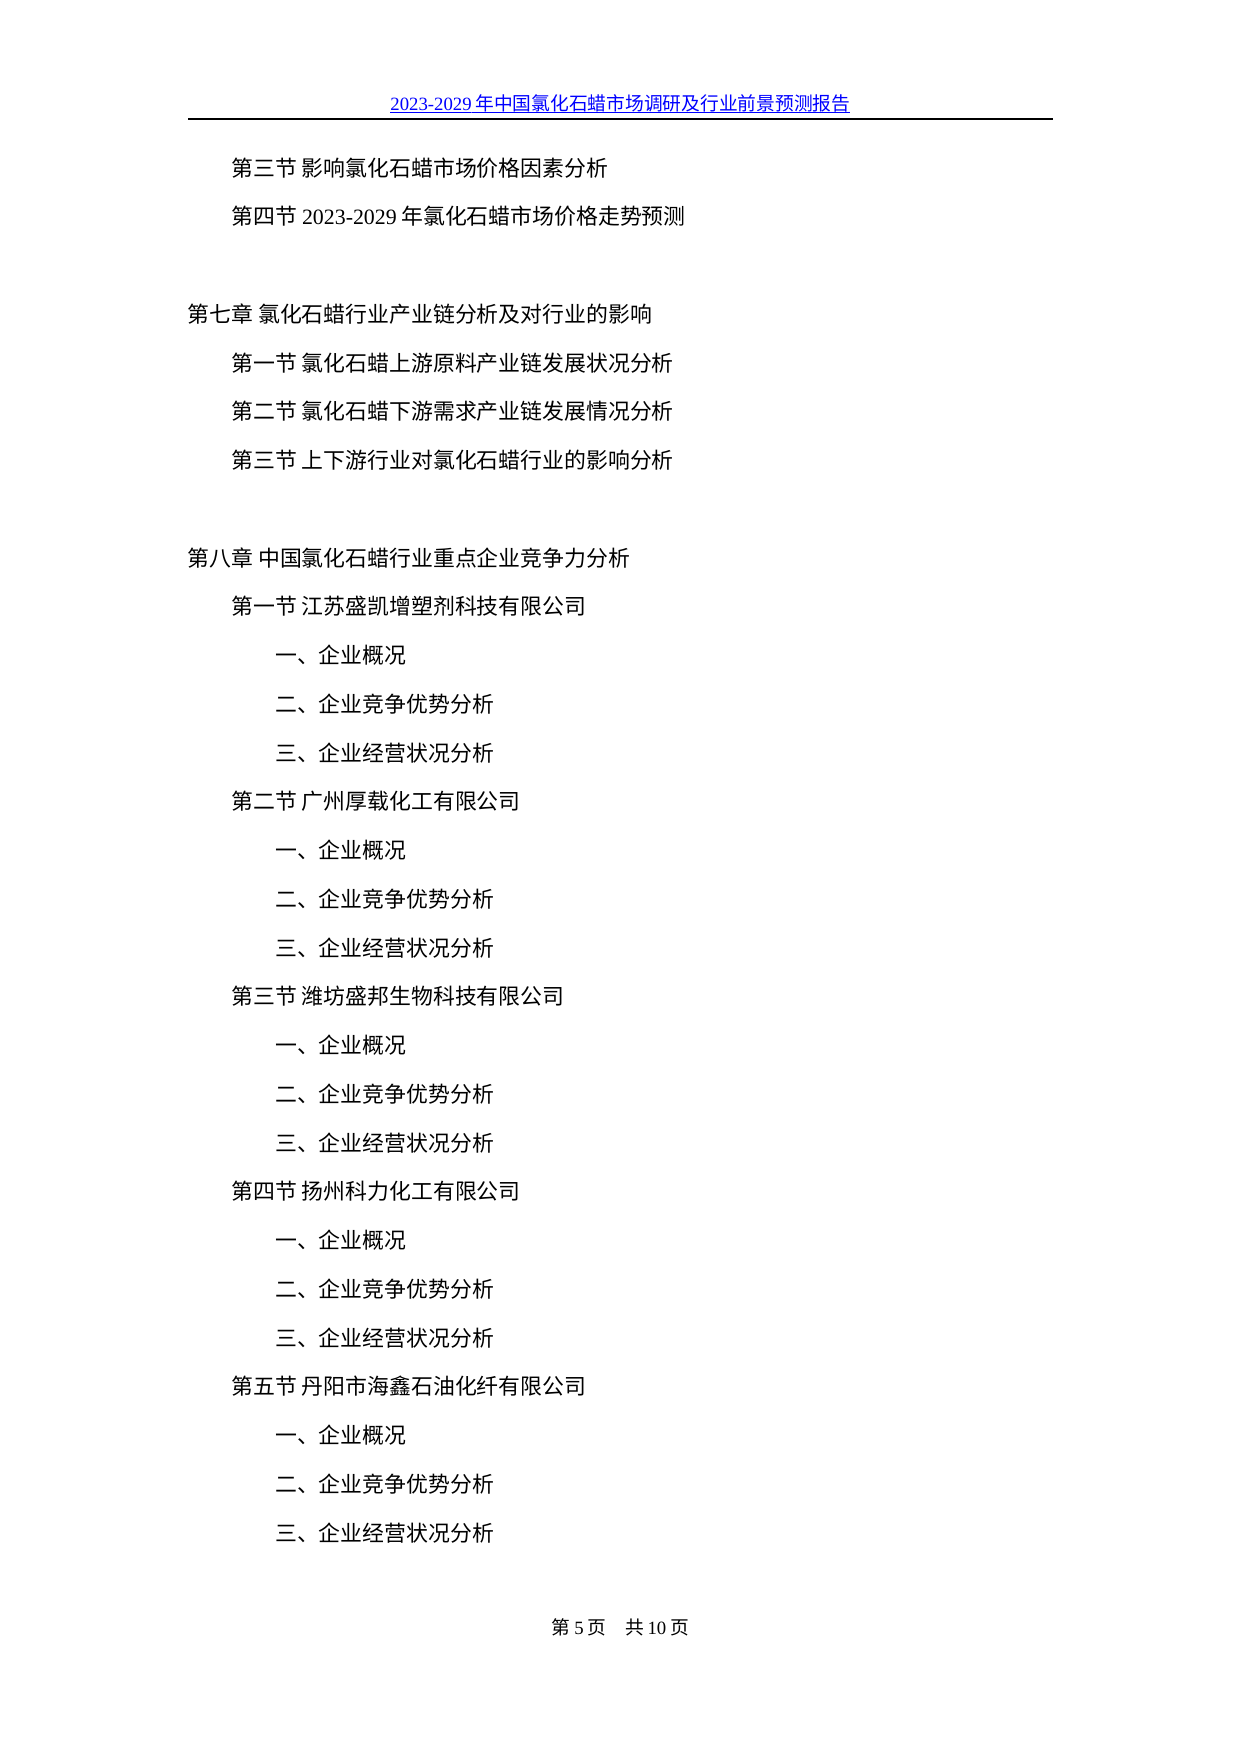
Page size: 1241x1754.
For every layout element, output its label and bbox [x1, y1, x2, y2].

text [187, 150, 1053, 1548]
